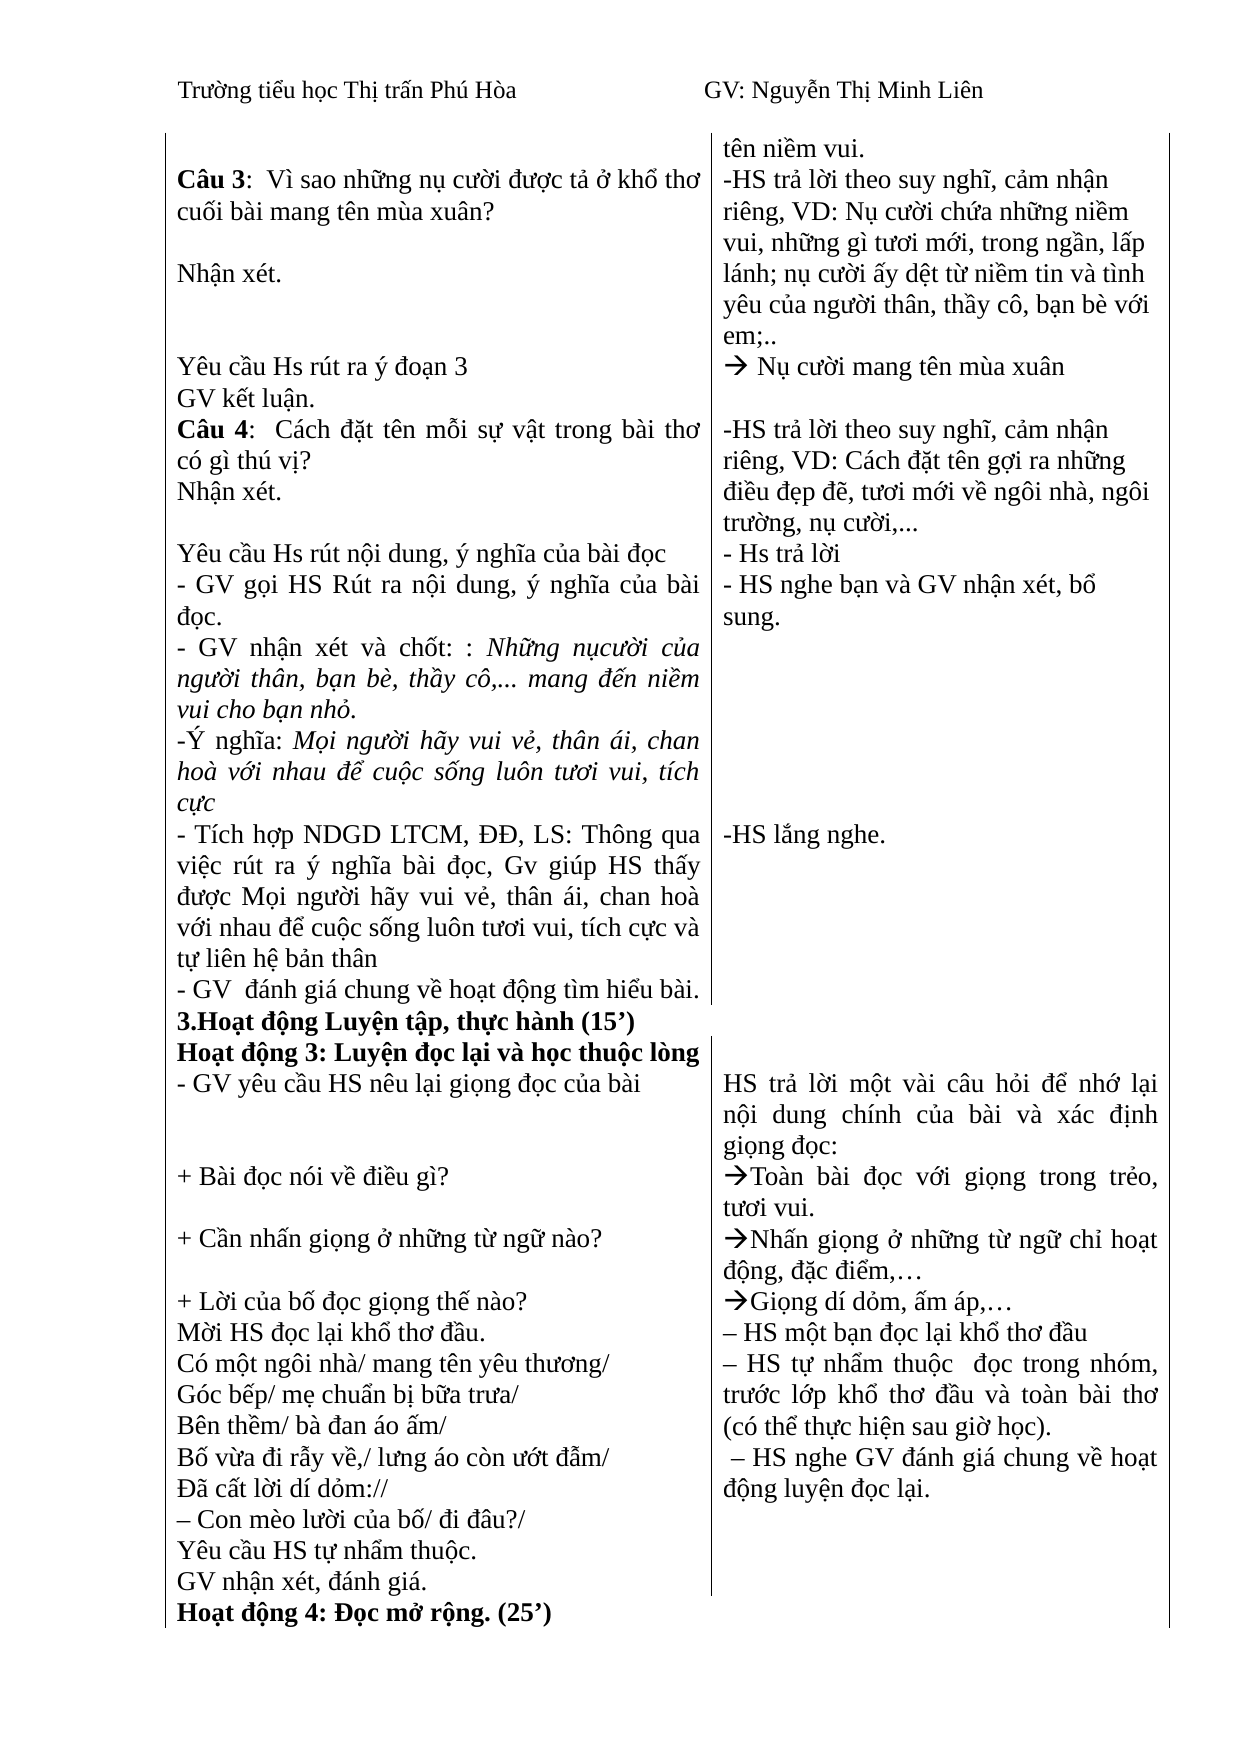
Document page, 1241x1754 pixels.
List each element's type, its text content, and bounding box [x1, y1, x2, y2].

table_cell Hoạt động 4: Đọc mở rộng. (25’) [166, 1596, 1169, 1627]
table_cell HS trả lời một vài câu hỏi để nhớ lại nội dung chính của bài và xác định giọng đọc: Toàn bài đọc với giọng trong trẻo, tươi vui. Nhấn giọng ở những từ ngữ chỉ hoạt động, đặc điểm,… Giọng dí dỏm, ấm áp,… – HS một bạn đọc lại khổ thơ đầu – HS tự nhẩm thuộc đọc trong nhóm, trước lớp khổ thơ đầu và toàn bài thơ (có thể thực hiện sau giờ học). – HS nghe GV đánh giá chung về hoạt động luyện đọc lại. [712, 1036, 1169, 1596]
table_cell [166, 133, 711, 1004]
table_cell Hoạt động 3: Luyện đọc lại và học thuộc lòng - GV yêu cầu HS nêu lại giọng đọc của bài + Bài đọc nói về điều gì? + Cần nhấn giọng ở những từ ngữ nào? + Lời của bố đọc giọng thế nào? Mời HS đọc lại khổ thơ đầu. Có một ngôi nhà/ mang tên yêu thương/ Góc bếp/ mẹ chuẩn bị bữa trưa/ Bên thềm/ bà đan áo ấm/ Bố vừa đi rẫy về,/ lưng áo còn ướt đẫm/ Đã cất lời dí dỏm:// – Con mèo lười của bố/ đi đâu?/ Yêu cầu HS tự nhẩm thuộc. GV nhận xét, đánh giá. [166, 1036, 711, 1596]
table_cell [712, 133, 1169, 1004]
table_cell 3.Hoạt động Luyện tập, thực hành (15’) [166, 1005, 1169, 1036]
